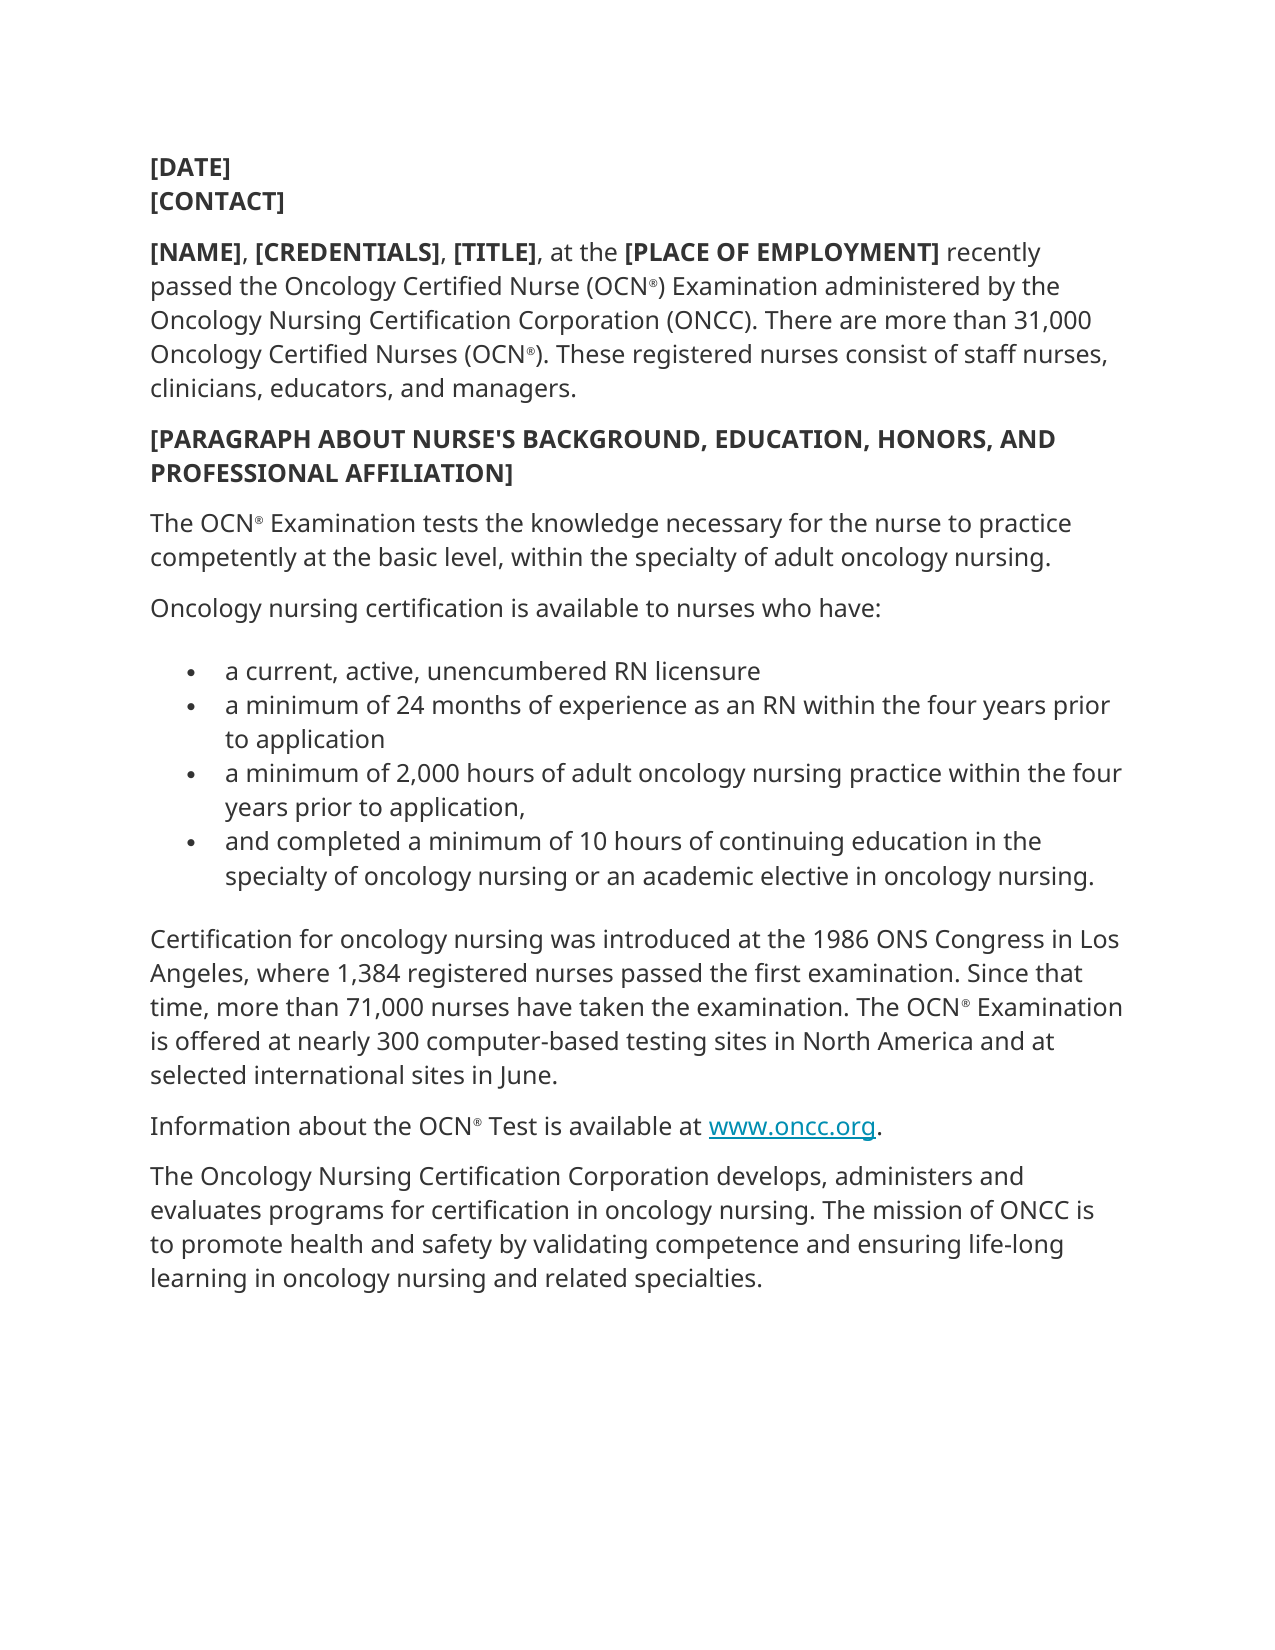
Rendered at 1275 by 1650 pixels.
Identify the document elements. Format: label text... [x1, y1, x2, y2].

text The OCN® Examination tests the knowledge necessary for the nurse to practice competently at the basic level, within the specialty of adult oncology nursing. [150, 506, 1125, 574]
list a minimum of 24 months of experience as an RN within the four years prior to application [187, 688, 1125, 756]
text The Oncology Nursing Certification Corporation develops, administers and evaluates programs for certification in oncology nursing. The mission of ONCC is to promote health and safety by validating competence and ensuring life-long learning in oncology nursing and related specialties. [150, 1159, 1125, 1295]
list a minimum of 2,000 hours of adult oncology nursing practice within the four years prior to application, [187, 756, 1125, 824]
text [DATE] [CONTACT] [150, 150, 1125, 218]
text [NAME], [CREDENTIALS], [TITLE], at the [PLACE OF EMPLOYMENT] recently passed the Oncology Certified Nurse (OCN®) Examination administered by the Oncology Nursing Certification Corporation (ONCC). There are more than 31,000 Oncology Certified Nurses (OCN®). These registered nurses consist of staff nurses, clinicians, educators, and managers. [150, 234, 1125, 405]
text Certification for oncology nursing was introduced at the 1986 ONS Congress in Los Angeles, where 1,384 registered nurses passed the first examination. Since that time, more than 71,000 nurses have taken the examination. The OCN® Examination is offered at nearly 300 computer-based testing sites in North America and at selected international sites in June. [150, 921, 1125, 1092]
list and completed a minimum of 10 hours of continuing education in the specialty of oncology nursing or an academic elective in oncology nursing. [187, 824, 1125, 892]
list a current, active, unencumbered RN licensure [187, 654, 1125, 688]
text Oncology nursing certification is available to nurses who have: [150, 591, 1125, 624]
text [PARAGRAPH ABOUT NURSE'S BACKGROUND, EDUCATION, HONORS, AND PROFESSIONAL AFFILIATION] [150, 421, 1125, 489]
text Information about the OCN® Test is available at www.oncc.org. [150, 1108, 1125, 1142]
